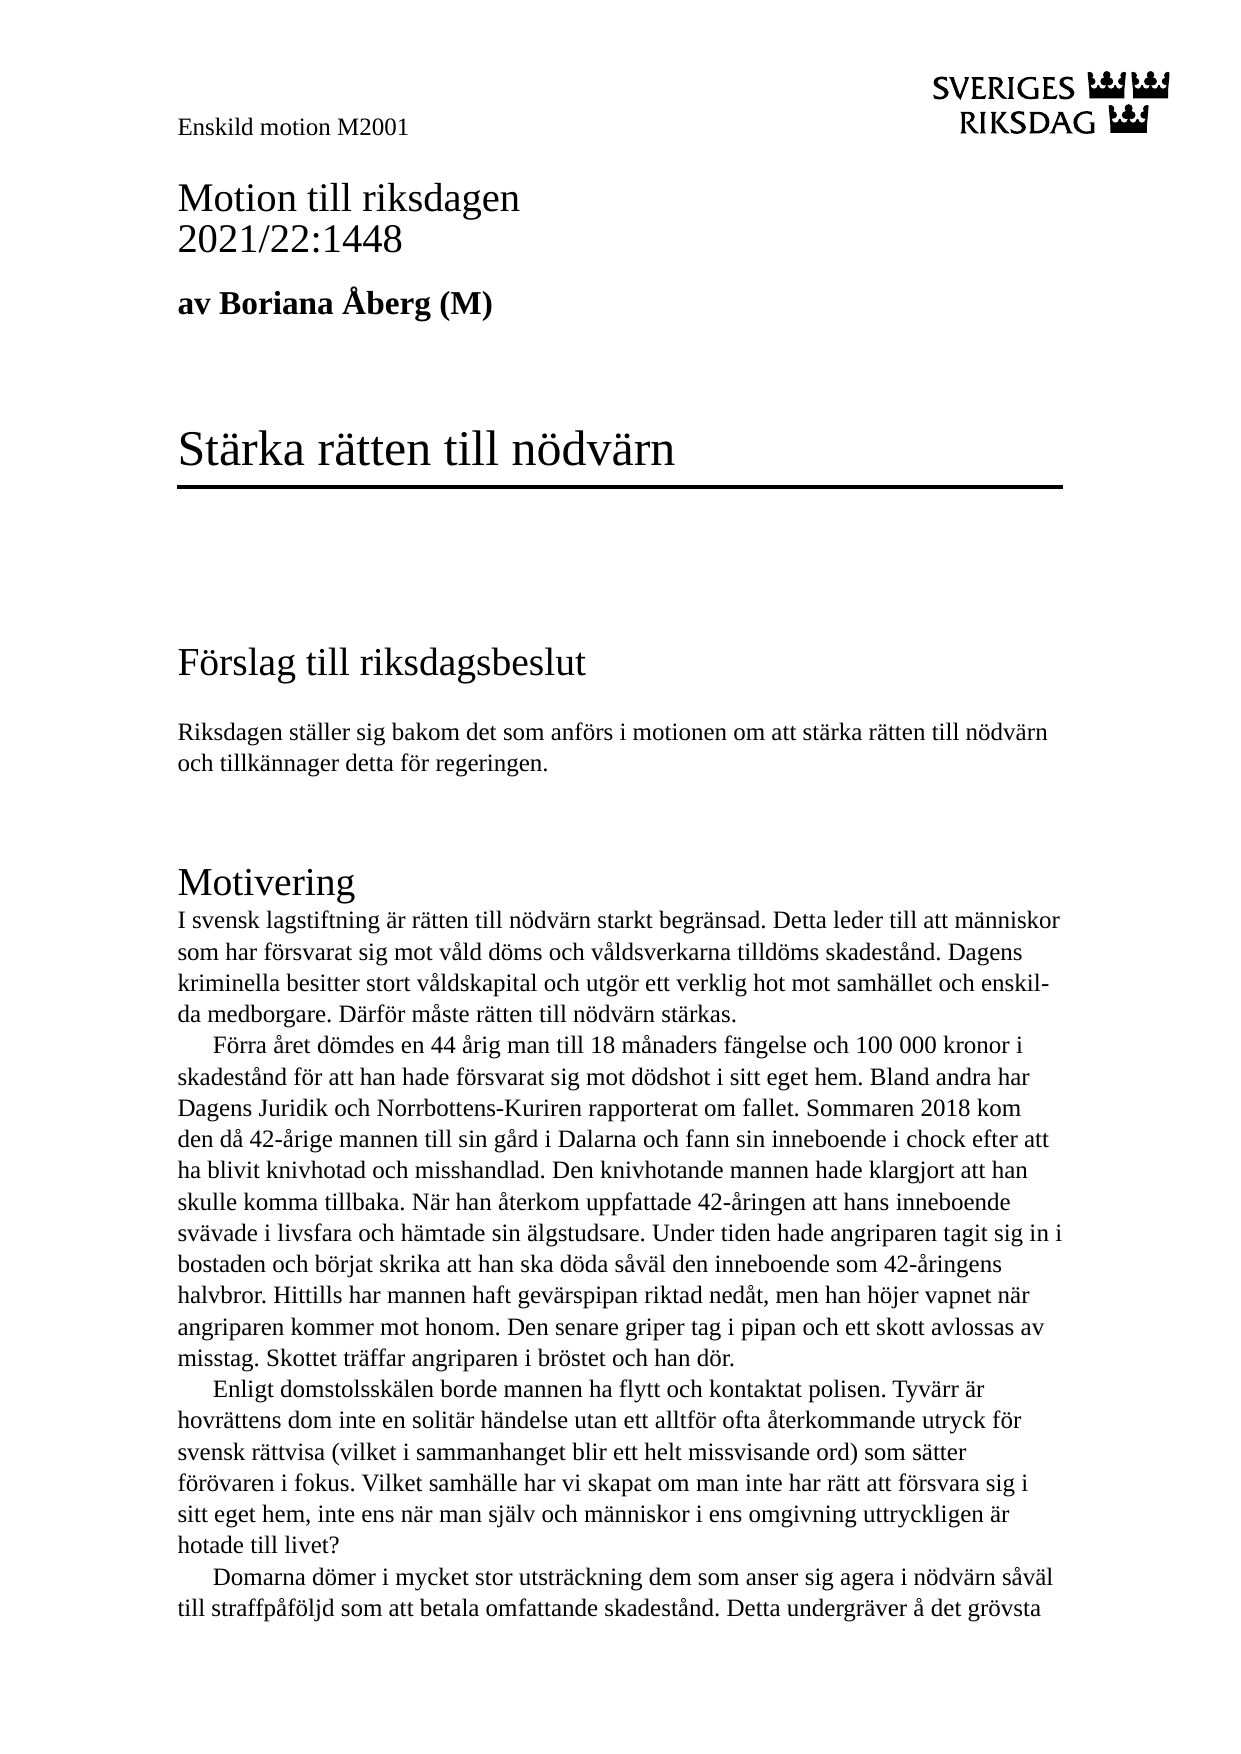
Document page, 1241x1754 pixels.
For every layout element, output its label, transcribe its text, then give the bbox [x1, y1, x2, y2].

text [177, 1559, 1063, 1622]
text Enligt domstolsskälen borde mannen ha flytt och kontaktat polisen. Tyvärr är hovrättens dom inte en solitär händelse utan ett alltför ofta återkommande utryck för svensk rättvisa (vilket i sammanhanget blir ett helt missvisande ord) som sätter förövaren i fokus. Vilket samhälle har vi skapat om man inte har rätt att försvara sig i sitt eget hem, inte ens när man själv och människor i ens omgivning uttryckligen är hotade till livet? [177, 1372, 1063, 1559]
text Förra året dömdes en 44 årig man till 18 månaders fängelse och 100 000 kronor i skadestånd för att han hade försvarat sig mot dödshot i sitt eget hem. Bland andra har Dagens Juridik och Norrbottens-Kuriren rapporterat om fallet. Sommaren 2018 kom den då 42-årige mannen till sin gård i Dalarna och fann sin inneboende i chock efter att ha blivit knivhotad och misshandlad. Den knivhotande mannen hade klargjort att han skulle komma tillbaka. När han återkom uppfattade 42-åringen att hans inneboende svävade i livsfara och hämtade sin älgstudsare. Under tiden hade angriparen tagit sig in i bostaden och börjat skrika att han ska döda såväl den inneboende som 42-åringens halvbror. Hittills har mannen haft gevärspipan riktad nedåt, men han höjer vapnet när angriparen kommer mot honom. Den senare griper tag i pipan och ett skott avlossas av misstag. Skottet träffar angriparen i bröstet och han dör. [177, 1028, 1063, 1372]
text I svensk lagstiftning är rätten till nödvärn starkt begränsad. Detta leder till att människor som har försvarat sig mot våld döms och våldsverkarna tilldöms skadestånd. Dagens kriminella besitter stort våldskapital och utgör ett verklig hot mot samhället och enskilda medborgare. Därför måste rätten till nödvärn stärkas. [177, 903, 1063, 1028]
